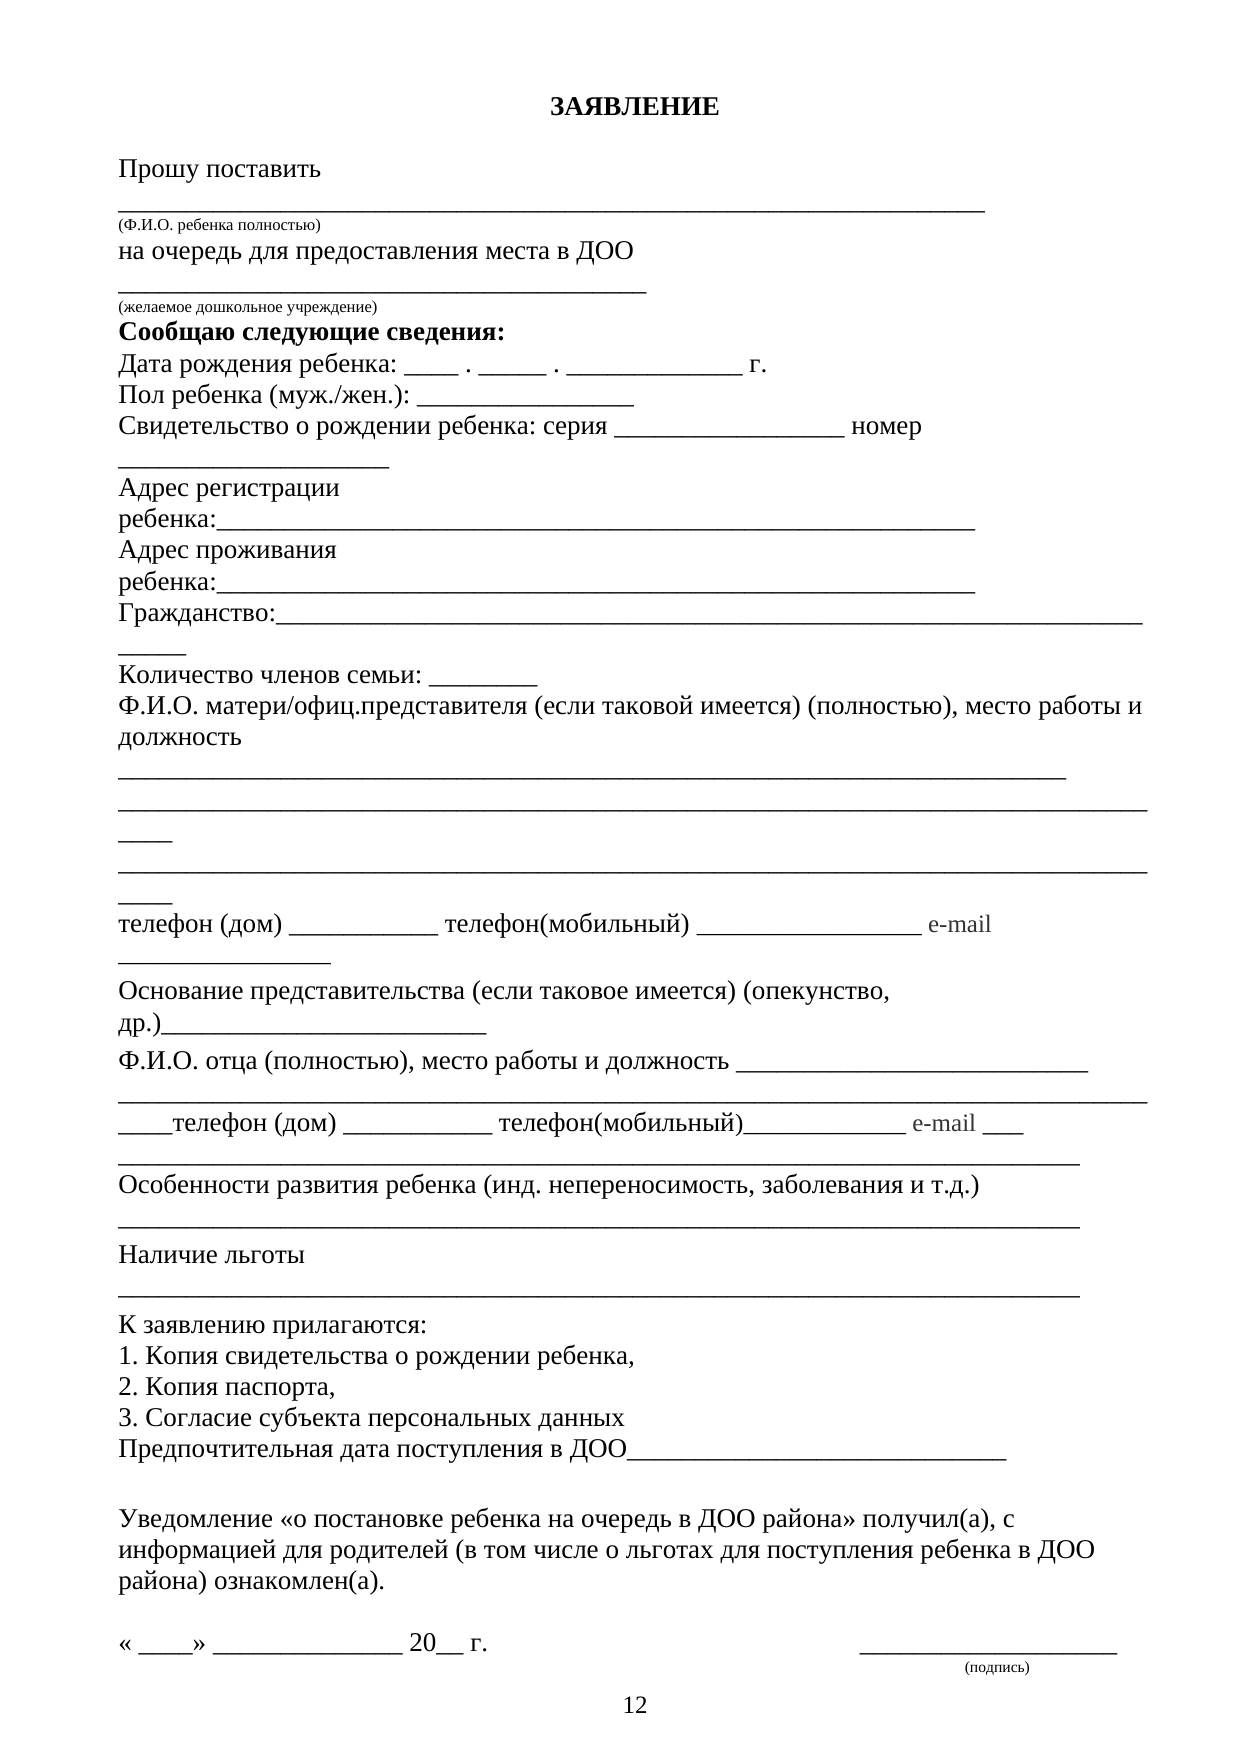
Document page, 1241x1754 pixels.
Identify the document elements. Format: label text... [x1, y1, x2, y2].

text телефон (дом) ___________ телефон(мобильный) __________________ e-mail _________________ [118, 907, 1152, 967]
text Ф.И.О. отца (полностью), место работы и должность __________________________ ________________________________________________________________________________телефон (дом) ___________ телефон(мобильный)_____________ e-mail ___ [118, 1044, 1152, 1137]
text 3. Согласие субъекта персональных данных [118, 1401, 1152, 1432]
text 2. Копия паспорта, [118, 1370, 1152, 1401]
text Уведомление «о постановке ребенка на очередь в ДОО района» получил(а), с информацией для родителей (в том числе о льготах для поступления ребенка в ДОО района) ознакомлен(а). [118, 1502, 1152, 1595]
text Особенности развития ребенка (инд. непереносимость, заболевания и т.д.) _______________________________________________________________________ [118, 1169, 1152, 1231]
text (Ф.И.О. ребенка полностью) [118, 215, 1152, 234]
text на очередь для предоставления места в ДОО _______________________________________ [118, 234, 1152, 296]
text Наличие льготы _______________________________________________________________________ [118, 1238, 1152, 1301]
text Адрес регистрации ребенка:________________________________________________________ [118, 471, 1152, 533]
text ЗАЯВЛЕНИЕ [118, 90, 1152, 121]
text _______________________________________________________________________ [118, 1137, 1152, 1169]
text Адрес проживания ребенка:________________________________________________________ Гражданство:_____________________________________________________________________ [118, 533, 1152, 658]
text 1. Копия свидетельства о рождении ребенка, [118, 1339, 1152, 1370]
text К заявлению прилагаются: [118, 1308, 1152, 1339]
text Пол ребенка (муж./жен.): ________________ [118, 378, 1152, 409]
text « ____» ______________ 20__ г. ___________________ [118, 1627, 1152, 1658]
text (желаемое дошкольное учреждение) [118, 296, 1152, 316]
text Прошу поставить ________________________________________________________________ [118, 153, 1152, 215]
text (подпись) [118, 1658, 1152, 1689]
text Основание представительства (если таковое имеется) (опекунство, др.)________________________ [118, 974, 1152, 1037]
text Сообщаю следующие сведения: [118, 316, 1152, 347]
text Дата рождения ребенка: ____ . _____ . _____________ г. [118, 347, 1152, 378]
text ________________________________________________________________________________ [118, 845, 1152, 907]
text Предпочтительная дата поступления в ДОО____________________________ [118, 1432, 1152, 1463]
text Ф.И.О. матери/офиц.представителя (если таковой имеется) (полностью), место работы и должность ______________________________________________________________________ ________________________________________________________________________________ [118, 689, 1152, 845]
text Количество членов семьи: ________ [118, 658, 1152, 689]
text Свидетельство о рождении ребенка: серия _________________ номер ____________________ [118, 409, 1152, 471]
